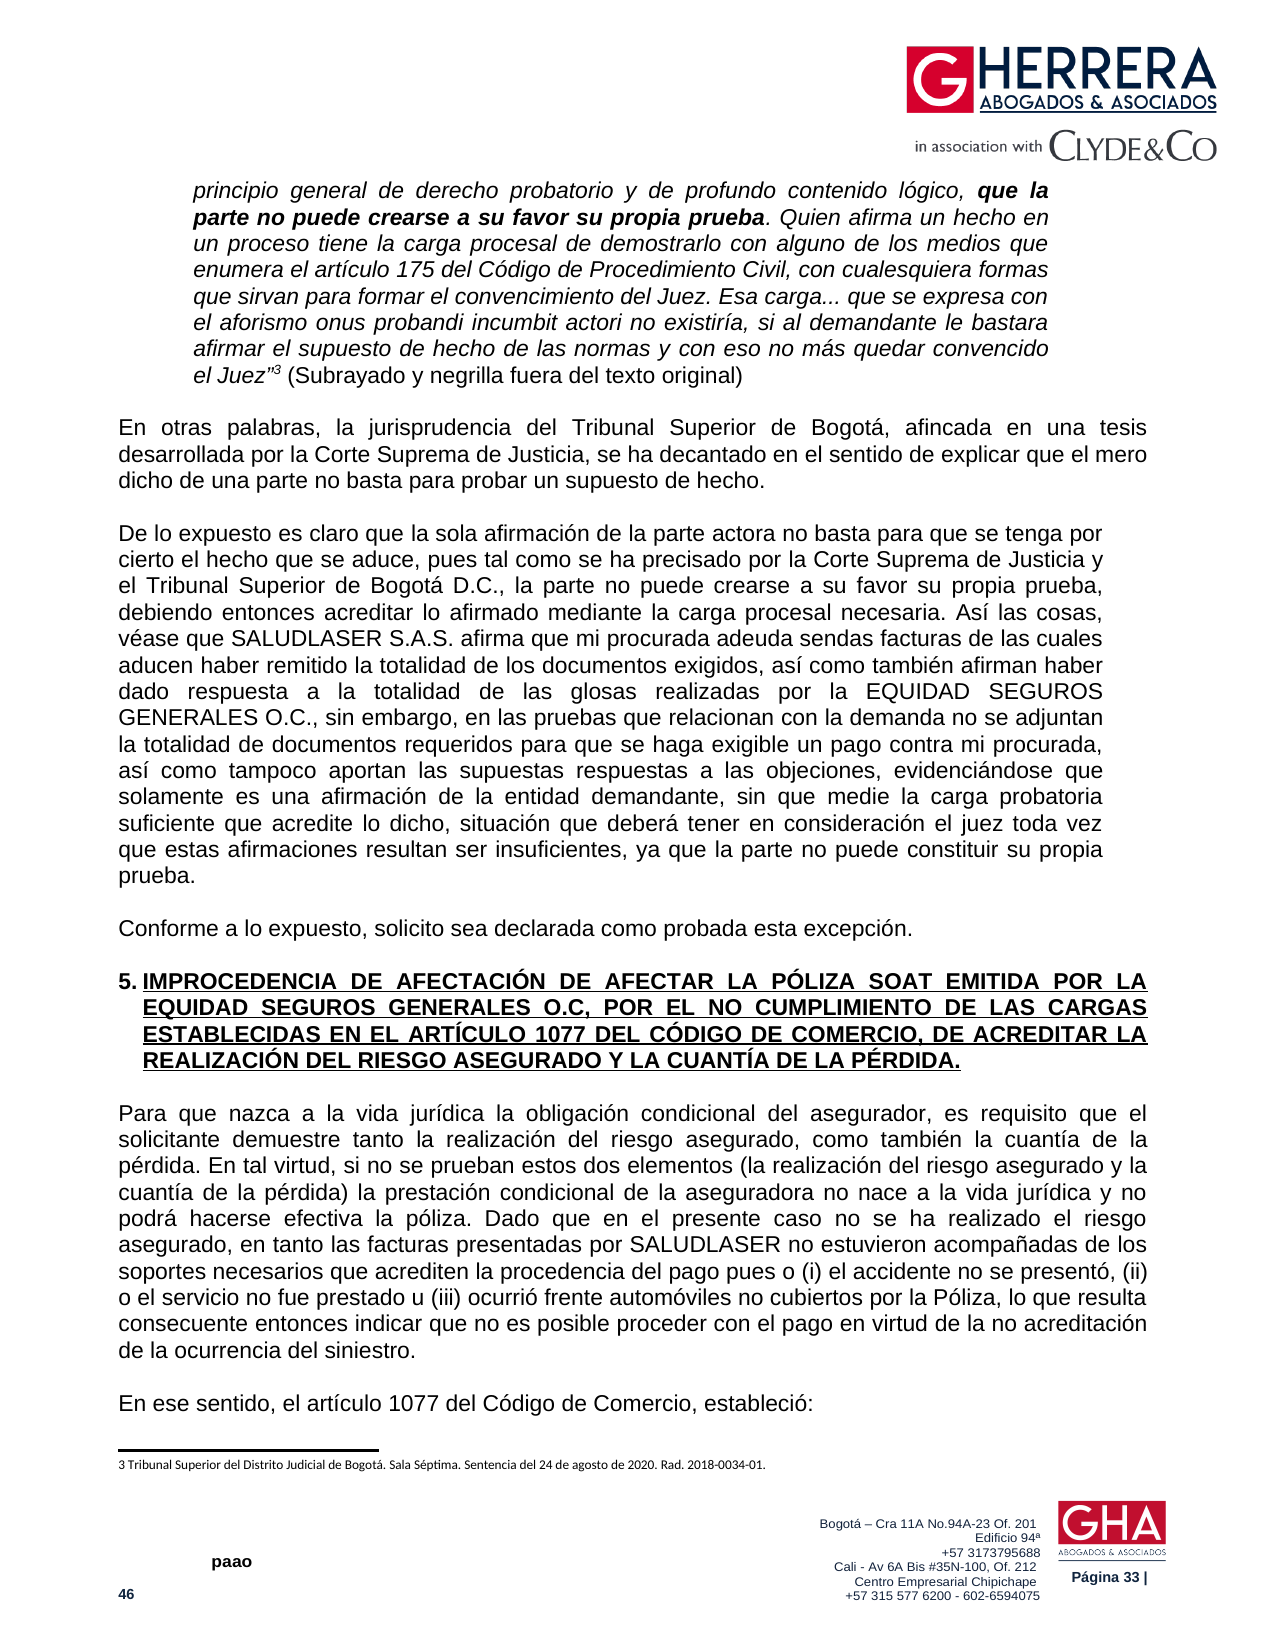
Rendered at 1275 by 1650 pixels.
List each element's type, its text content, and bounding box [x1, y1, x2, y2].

text Conforme a lo expuesto, solicito sea declarada como probada esta excepción. [118, 915, 1157, 941]
text Para que nazca a la vida jurídica la obligación condicional del asegurador, es requisito que el solicitante demuestre tanto la realización del riesgo asegurado, como también la cuantía de la pérdida. En tal virtud, si no se prueban estos dos elementos (la realización del riesgo asegurado y la cuantía de la pérdida) la prestación condicional de la aseguradora no nace a la vida jurídica y no podrá hacerse efectiva la póliza. Dado que en el presente caso no se ha realizado el riesgo asegurado, en tanto las facturas presentadas por SALUDLASER no estuvieron acompañadas de los soportes necesarios que acrediten la procedencia del pago pues o (i) el accidente no se presentó, (ii) o el servicio no fue prestado u (iii) ocurrió frente automóviles no cubiertos por la Póliza, lo que resulta consecuente entonces indicar que no es posible proceder con el pago en virtud de la no acreditación de la ocurrencia del siniestro. [118, 1099, 1148, 1363]
text En ese sentido, el artículo 1077 del Código de Comercio, estableció: [118, 1389, 1148, 1416]
text De lo expuesto es claro que la sola afirmación de la parte actora no basta para que se tenga por cierto el hecho que se aduce, pues tal como se ha precisado por la Corte Suprema de Justicia y el Tribunal Superior de Bogotá D.C., la parte no puede crearse a su favor su propia prueba, debiendo entonces acreditar lo afirmado mediante la carga procesal necesaria. Así las cosas, véase que SALUDLASER S.A.S. afirma que mi procurada adeuda sendas facturas de las cuales aducen haber remitido la totalidad de los documentos exigidos, así como también afirman haber dado respuesta a la totalidad de las glosas realizadas por la EQUIDAD SEGUROS GENERALES O.C., sin embargo, en las pruebas que relacionan con la demanda no se adjuntan la totalidad de documentos requeridos para que se haga exigible un pago contra mi procurada, así como tampoco aportan las supuestas respuestas a las objeciones, evidenciándose que solamente es una afirmación de la entidad demandante, sin que medie la carga probatoria suficiente que acredite lo dicho, situación que deberá tener en consideración el juez toda vez que estas afirmaciones resultan ser insuficientes, ya que la parte no puede constituir su propia prueba. [118, 520, 1104, 889]
picture [1051, 1497, 1172, 1565]
text En otras palabras, la jurisprudencia del Tribunal Superior de Bogotá, afincada en una tesis desarrollada por la Corte Suprema de Justicia, se ha decantado en el sentido de explicar que el mero dicho de una parte no basta para probar un supuesto de hecho. [118, 414, 1148, 493]
list IMPROCEDENCIA DE AFECTACIÓN DE AFECTAR LA PÓLIZA SOAT EMITIDA POR LA EQUIDAD SEGUROS GENERALES O.C, POR EL NO CUMPLIMIENTO DE LAS CARGAS ESTABLECIDAS EN EL ARTÍCULO 1077 DEL CÓDIGO DE COMERCIO, DE ACREDITAR LA REALIZACIÓN DEL RIESGO ASEGURADO Y LA CUANTÍA DE LA PÉRDIDA. [118, 968, 1148, 1073]
picture [886, 29, 1237, 178]
